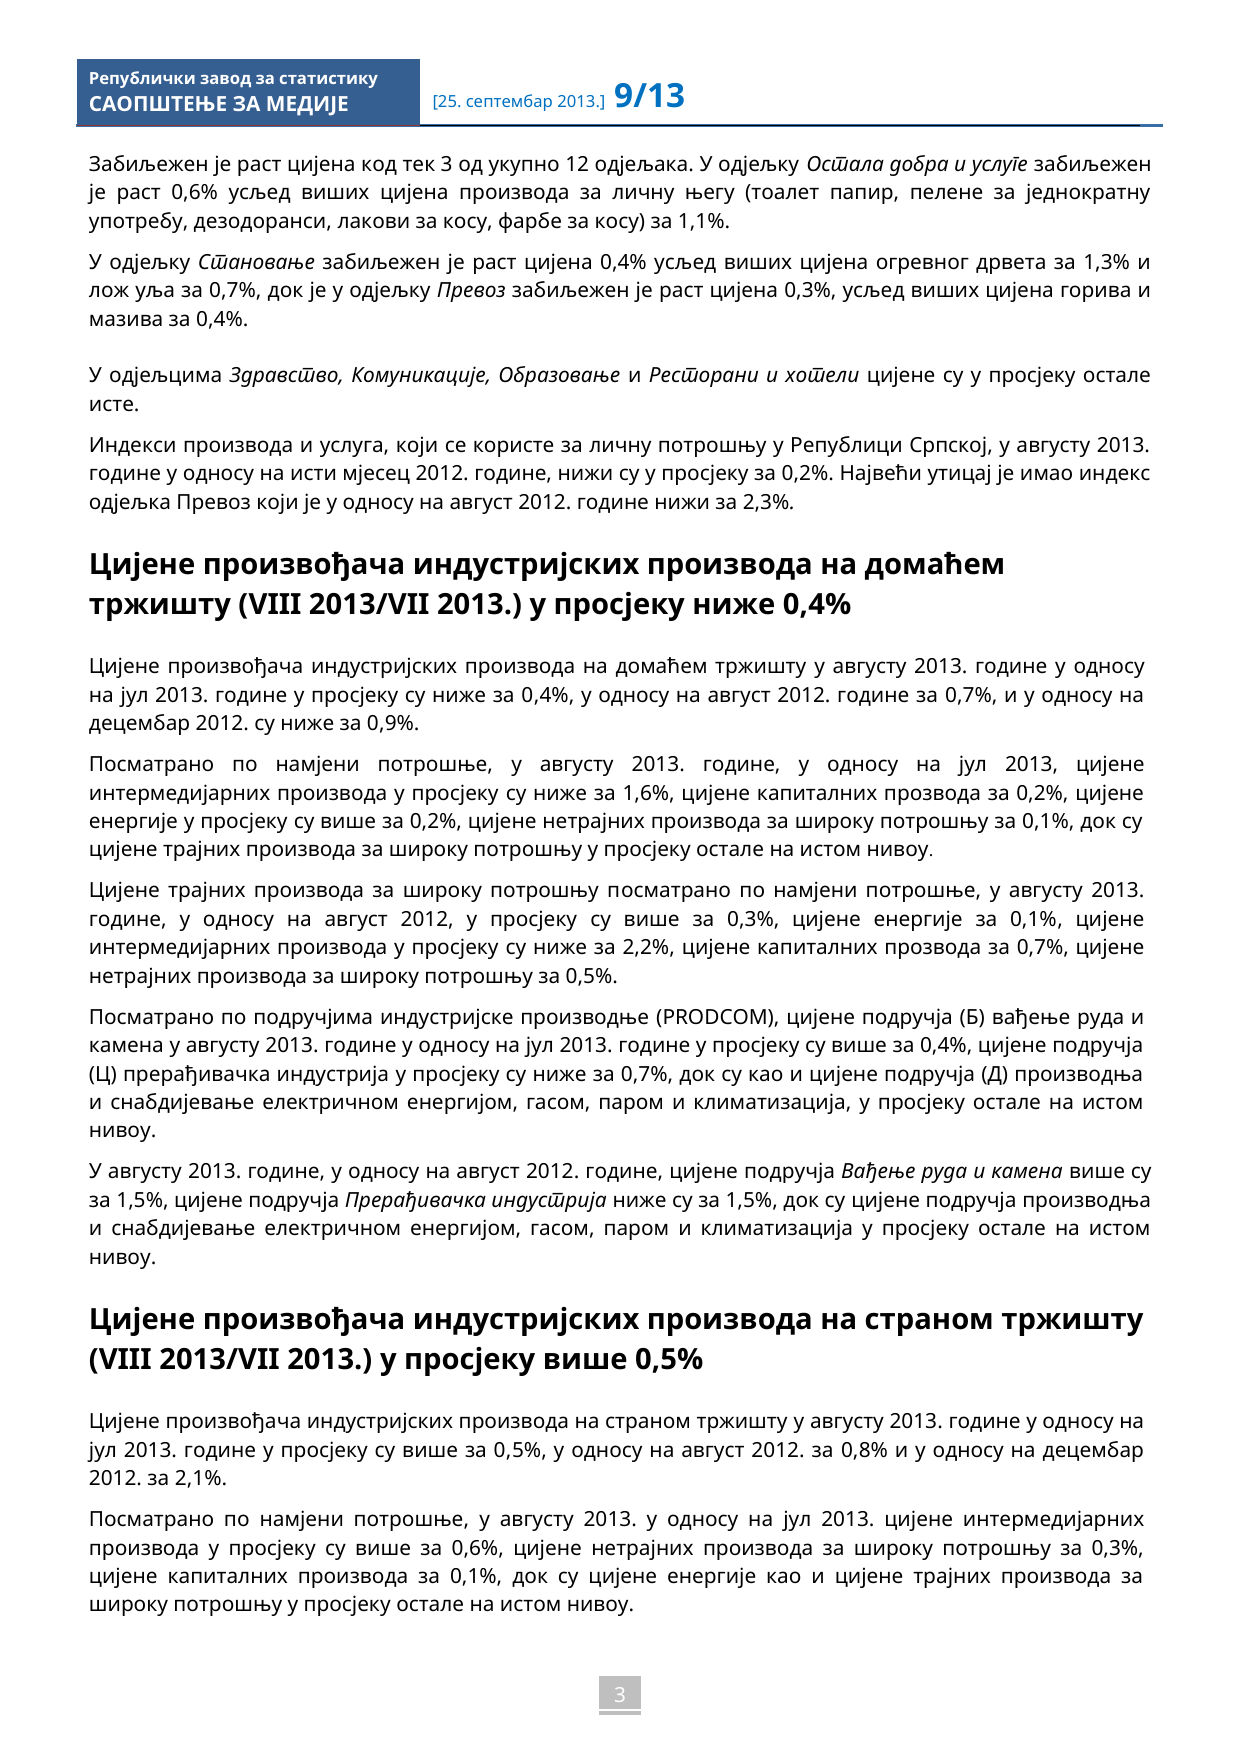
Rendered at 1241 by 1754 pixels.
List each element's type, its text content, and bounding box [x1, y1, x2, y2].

text Цијенe произвођачa индустријских производа на домаћем тржишту у августу 2013. године у односу на јул 2013. године у просјеку су ниже за 0,4%, у односу на август 2012. године за 0,7%, и у односу на децембар 2012. су ниже за 0,9%. [89, 651, 1144, 737]
text Посматрано по подручјима индустријске производње (PRODCOM), цијене подручја (Б) вађење руда и камена у августу 2013. године у односу на јул 2013. године у просјеку су више за 0,4%, цијене подручја (Ц) прерађивачка индустрија у просјеку су ниже за 0,7%, док су као и цијене подручја (Д) производња и снабдијевање електричном енергијом, гасом, паром и климатизација, у просјеку остале на истом нивоу. [89, 1002, 1144, 1144]
text Цијене произвођача индустријских производа на домаћем тржишту (VIII 2013/VII 2013.) у просјеку ниже 0,4% [89, 544, 1152, 623]
text Индекси производа и услуга, који се користе за личну потрошњу у Републици Српској, у августу 2013. године у односу на исти мјесец 2012. године, нижи су у просјеку за 0,2%. Највећи утицај је имао индекс одјељка Превоз који је у односу на август 2012. године нижи за 2,3%. [89, 430, 1152, 515]
text Посматрано по намјени потрошње, у августу 2013. у односу на јул 2013. цијене интермедијарних производа у просјеку су више зa 0,6%, цијене нетрајних производа за широку потрошњу за 0,3%, цијене капиталних производа за 0,1%, док су цијене енергије као и цијене трајних производа за широку потрошњу у просјеку остале на истом нивоу. [89, 1504, 1144, 1618]
text Цијенe произвођачa индустријских производа на страном тржишту у августу 2013. године у односу на јул 2013. године у просјеку су више за 0,5%, у односу на август 2012. за 0,8% и у односу на децембар 2012. за 2,1%. [89, 1406, 1144, 1492]
text У одјељку Становање забиљежен је раст цијена 0,4% усљед виших цијена огревног дрвета за 1,3% и лож уља за 0,7%, док је у одјељку Превоз забиљежен је раст цијена 0,3%, усљед виших цијена горива и мазива за 0,4%. [89, 247, 1152, 332]
text Забиљежен је раст цијена код тек 3 од укупно 12 одјељака. У одјељку Остала добра и услуге забиљежен је раст 0,6% усљед виших цијена производа за личну његу (тоалет папир, пелене за једнократну употребу, дезодоранси, лакови за косу, фарбе за косу) за 1,1%. [89, 149, 1152, 234]
text Цијене трајних производа за широку потрошњу посматрано по намјени потрошње, у августу 2013. године, у односу на август 2012, у просјеку су више за 0,3%, цијене енергије за 0,1%, цијене интермедијарних производа у просјеку су ниже за 2,2%, цијене капиталних прозвода за 0,7%, цијене нетрајних производа за широку потрошњу за 0,5%. [89, 876, 1144, 989]
text Посматрано по намјени потрошње, у августу 2013. године, у односу на јул 2013, цијене интермедијарних производа у просјеку су ниже за 1,6%, цијене капиталних прозвода за 0,2%, цијене енергије у просјеку су више за 0,2%, цијене нетрајних производа за широку потрошњу за 0,1%, док су цијене трајних производа за широку потрошњу у просјеку остале на истом нивоу. [89, 749, 1144, 863]
text (VIII 2013/VII 2013.) у просјеку више 0,5% [89, 1338, 1144, 1378]
text У августу 2013. године, у односу на август 2012. године, цијене подручја Вађење руда и камена више су за 1,5%, цијене подручjа Прерађивачка индустрија ниже су за 1,5%, док су цијене подручја производња и снабдијевање електричном енергијом, гасом, паром и климатизација у просјеку остале на истом нивоу. [89, 1156, 1152, 1270]
text У одјељцима Здравство, Комуникације, Образовање и Ресторани и хотели цијене су у просјеку остале исте. [89, 361, 1152, 417]
text Цијене произвођача индустријских производа на страном тржишту [89, 1299, 1144, 1338]
